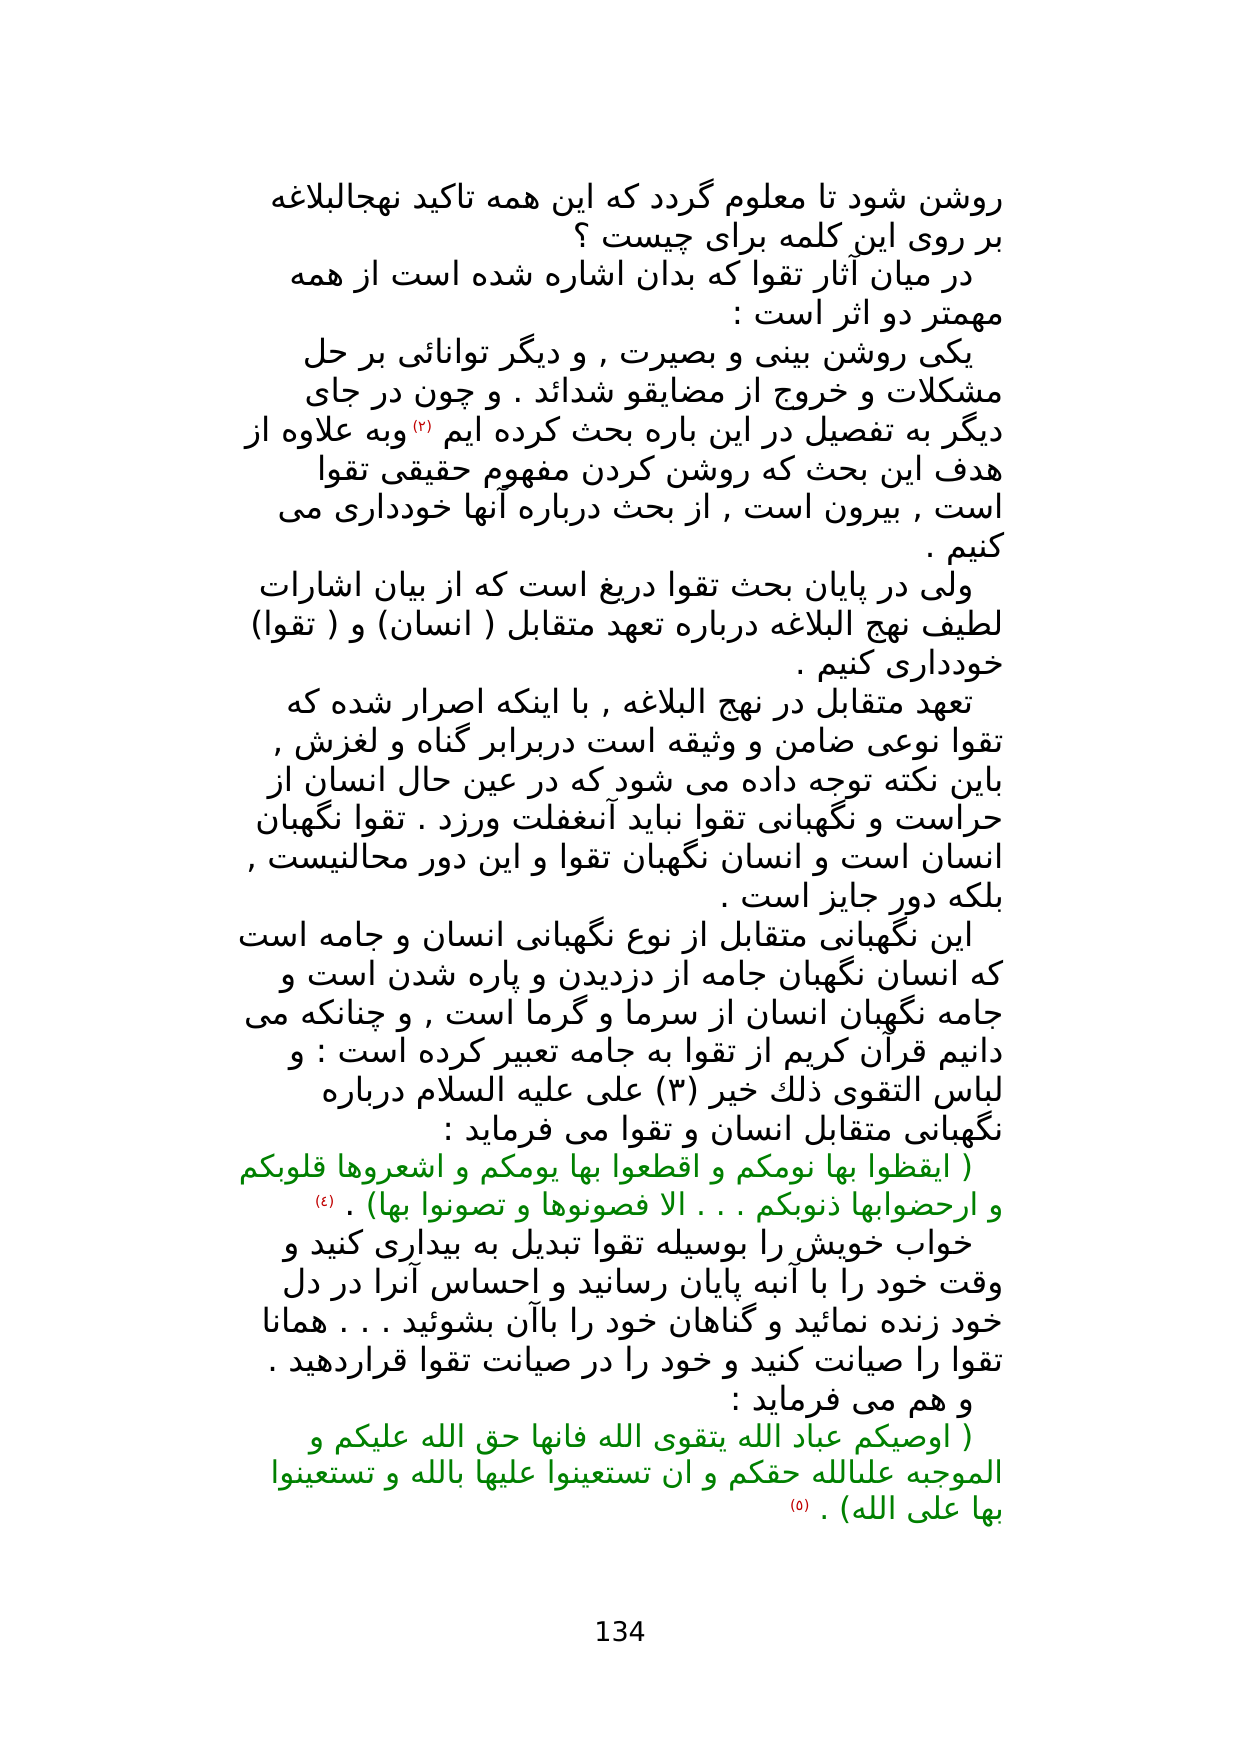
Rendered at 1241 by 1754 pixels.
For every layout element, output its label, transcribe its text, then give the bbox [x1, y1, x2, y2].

text خواب خويش را بوسيله تقوا تبديل به بيدارى كنيد و وقت خود را با آنبه پايان رسانيد و احساس آنرا در دل خود زنده نمائيد و گناهان خود را باآن بشوئيد . . . همانا تقوا را صيانت كنيد و خود را در صيانت تقوا قراردهيد . [236, 1224, 1004, 1379]
text تعهد متقابل در نهج البلاغه , با اينكه اصرار شده كه تقوا نوعى ضامن و وثيقه است دربرابر گناه و لغزش , باين نكته توجه داده مى شود كه در عين حال انسان از حراست و نگهبانى تقوا نبايد آنىغفلت ورزد . تقوا نگهبان انسان است و انسان نگهبان تقوا و اين دور محالنيست , بلكه دور جايز است . [236, 682, 1004, 915]
text ( ايقظوا بها نومكم و اقطعوا بها يومكم و اشعروها قلوبكم و ارحضوابها ذنوبكم . . . الا فصونوها و تصونوا بها) . (٤) [236, 1148, 1004, 1224]
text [236, 177, 1004, 255]
text يكى روشن بينى و بصيرت , و ديگر توانائى بر حل مشكلات و خروج از مضايقو شدائد . و چون در جاى ديگر به تفصيل در اين باره بحث كرده ايم (٢) وبه علاوه از هدف اين بحث كه روشن كردن مفهوم حقيقى تقوا است , بيرون است , از بحث درباره آنها خوددارى مى كنيم . [236, 333, 1004, 566]
text و هم مى فرمايد : [236, 1379, 1004, 1418]
text در ميان آثار تقوا كه بدان اشاره شده است از همه مهمتر دو اثر است : [236, 255, 1004, 333]
text اين نگهبانى متقابل از نوع نگهبانى انسان و جامه است كه انسان نگهبان جامه از دزديدن و پاره شدن است و جامه نگهبان انسان از سرما و گرما است , و چنانكه مى دانيم قرآن كريم از تقوا به جامه تعبير كرده است : و لباس التقوى ذلك خير (٣) على عليه السلام درباره نگهبانى متقابل انسان و تقوا مى فرمايد : [236, 915, 1004, 1148]
text ( اوصيكم عباد الله يتقوى الله فانها حق الله عليكم و الموجبه علىالله حقكم و ان تستعينوا عليها بالله و تستعينوا بها على الله) . (٥) [236, 1418, 1004, 1527]
text ولى در پايان بحث تقوا دريغ است كه از بيان اشارات لطيف نهج البلاغه درباره تعهد متقابل ( انسان) و ( تقوا) خوددارى كنيم . [236, 566, 1004, 682]
